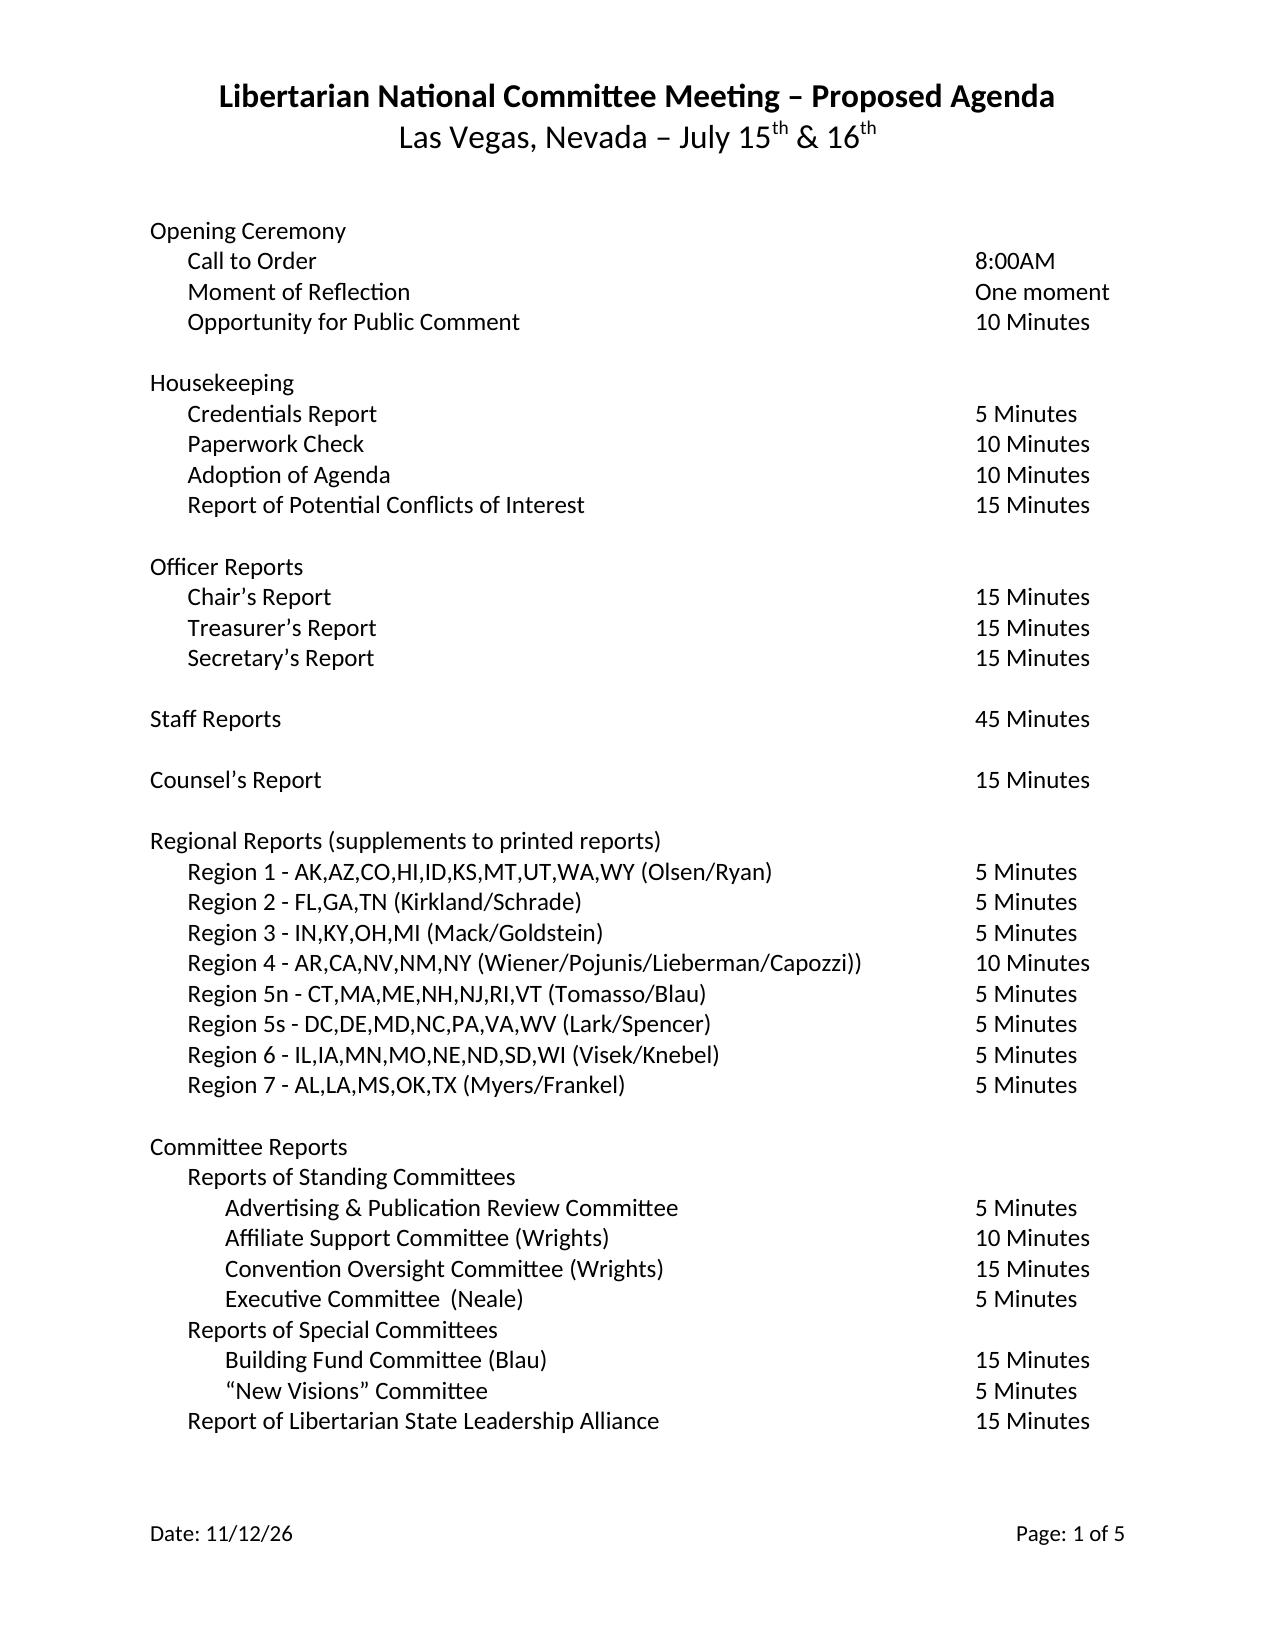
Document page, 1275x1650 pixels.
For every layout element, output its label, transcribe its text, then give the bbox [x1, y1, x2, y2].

text Building Fund Committee (Blau) 15 Minutes [225, 1344, 1125, 1375]
text Report of Potential Conflicts of Interest 15 Minutes [187, 490, 1125, 520]
text Region 6 - IL,IA,MN,MO,NE,ND,SD,WI (Visek/Knebel) 5 Minutes [187, 1039, 1125, 1069]
text Region 7 - AL,LA,MS,OK,TX (Myers/Frankel) 5 Minutes [187, 1069, 1125, 1100]
text Region 2 - FL,GA,TN (Kirkland/Schrade) 5 Minutes [187, 886, 1125, 917]
text Committee Reports [150, 1131, 1125, 1161]
text Region 5n - CT,MA,ME,NH,NJ,RI,VT (Tomasso/Blau) 5 Minutes [187, 978, 1125, 1008]
text Treasurer’s Report 15 Minutes [187, 612, 1125, 642]
text “New Visions” Committee 5 Minutes [225, 1375, 1125, 1405]
text Region 3 - IN,KY,OH,MI (Mack/Goldstein) 5 Minutes [187, 917, 1125, 947]
text Paperwork Check 10 Minutes [187, 429, 1125, 459]
text Secretary’s Report 15 Minutes [187, 642, 1125, 673]
text Housekeeping [150, 368, 1125, 398]
text Opening Ceremony [150, 215, 1125, 246]
text Regional Reports (supplements to printed reports) [150, 825, 1125, 856]
text Counsel’s Report 15 Minutes [150, 764, 1125, 795]
text Call to Order 8:00AM [187, 246, 1125, 276]
text Region 4 - AR,CA,NV,NM,NY (Wiener/Pojunis/Lieberman/Capozzi)) 10 Minutes [187, 947, 1125, 978]
text Opportunity for Public Comment 10 Minutes [187, 307, 1125, 337]
text Reports of Standing Committees [187, 1161, 1125, 1192]
text Chair’s Report 15 Minutes [187, 581, 1125, 612]
text Credentials Report 5 Minutes [187, 398, 1125, 429]
text Moment of Reflection One moment [187, 276, 1125, 307]
text Executive Committee (Neale) 5 Minutes [225, 1283, 1125, 1314]
text Reports of Special Committees [187, 1314, 1125, 1344]
text Advertising & Publication Review Committee 5 Minutes [225, 1192, 1125, 1222]
text Staff Reports 45 Minutes [150, 703, 1125, 734]
text Region 5s - DC,DE,MD,NC,PA,VA,WV (Lark/Spencer) 5 Minutes [187, 1008, 1125, 1039]
text Adoption of Agenda 10 Minutes [187, 459, 1125, 490]
text Officer Reports [150, 551, 1125, 581]
text Report of Libertarian State Leadership Alliance 15 Minutes [187, 1405, 1125, 1436]
text Affiliate Support Committee (Wrights) 10 Minutes [225, 1222, 1125, 1253]
text Convention Oversight Committee (Wrights) 15 Minutes [225, 1253, 1125, 1283]
text Region 1 - AK,AZ,CO,HI,ID,KS,MT,UT,WA,WY (Olsen/Ryan) 5 Minutes [187, 856, 1125, 886]
